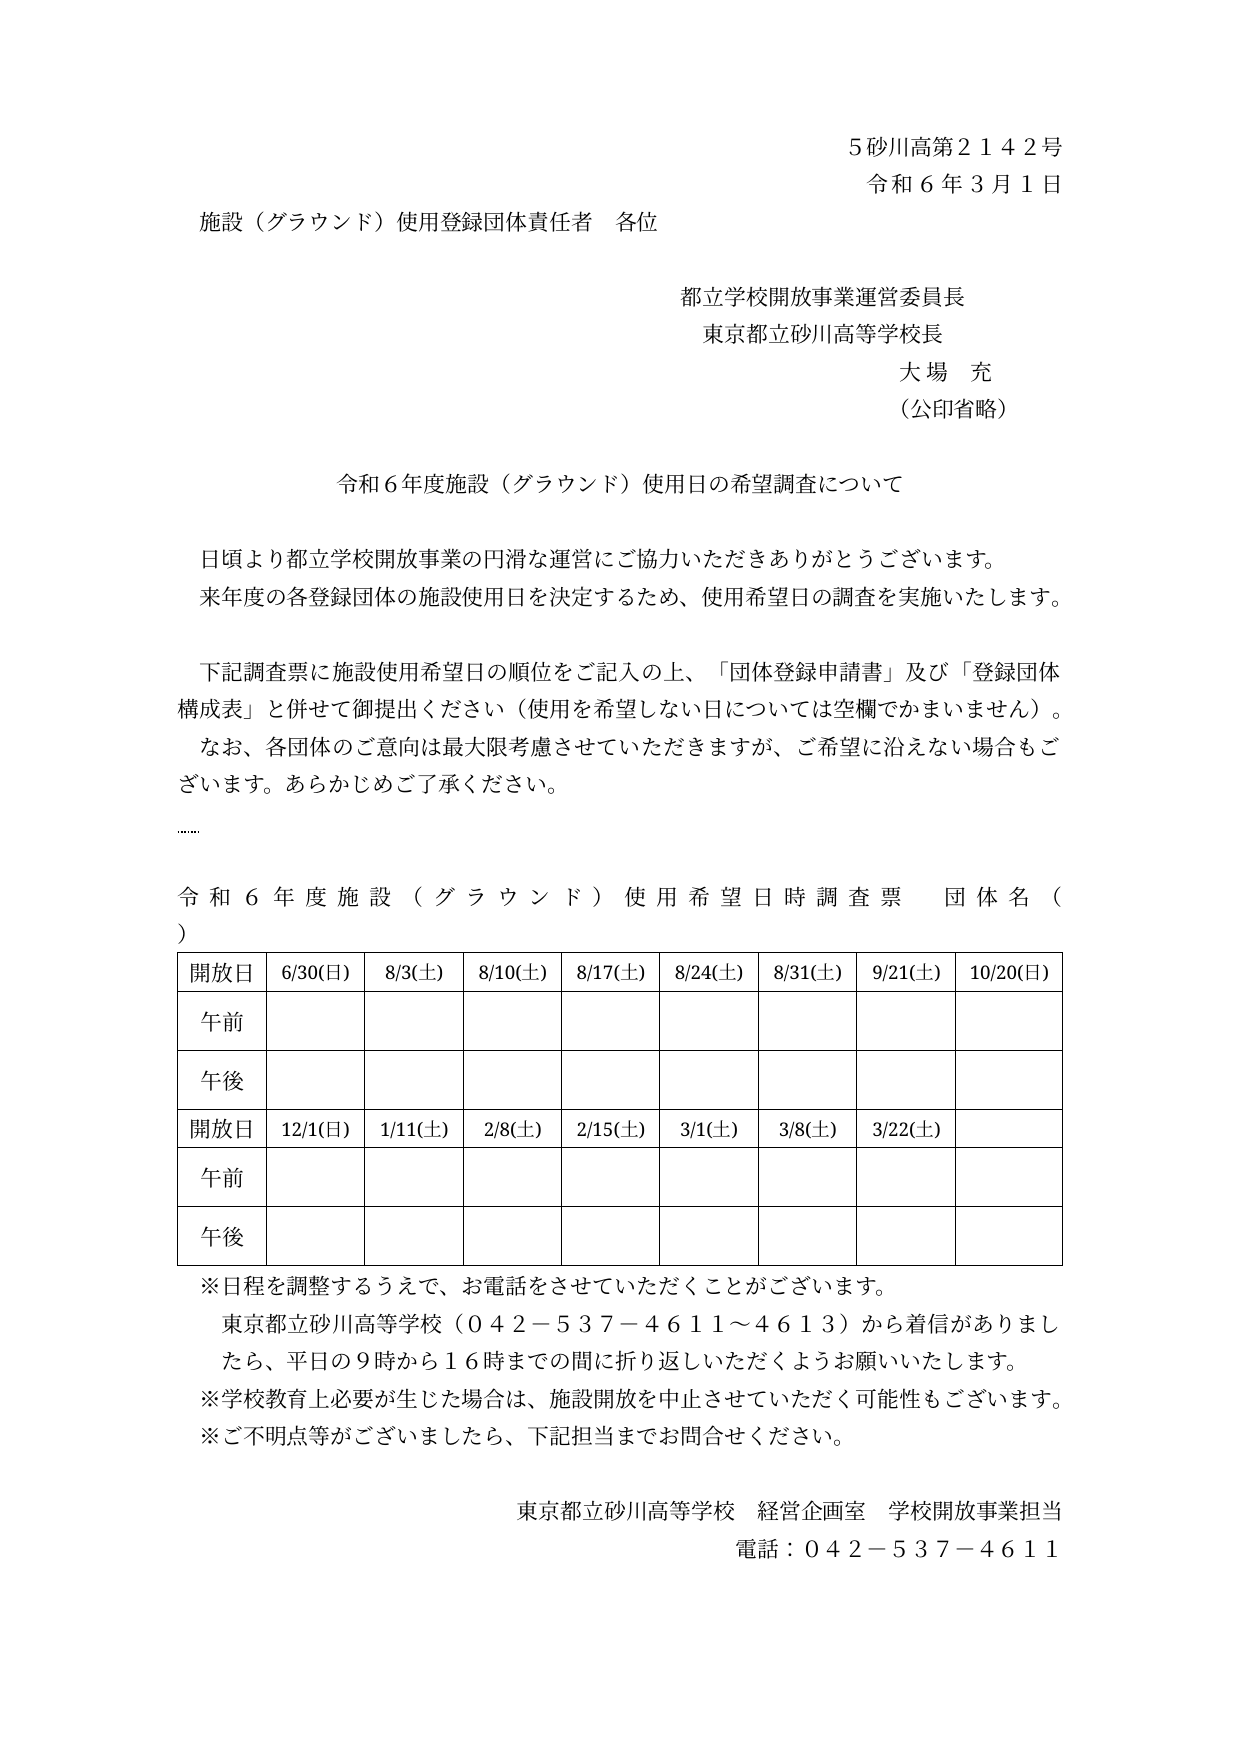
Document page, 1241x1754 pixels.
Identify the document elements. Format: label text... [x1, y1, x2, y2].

table_cell 午後 [178, 1051, 266, 1109]
table_header 8/24(土) [660, 953, 758, 991]
table_cell [956, 1207, 1062, 1265]
text ※学校教育上必要が生じた場合は、施設開放を中止させていただく可能性もございます。 [177, 1379, 1063, 1416]
table_cell [857, 1051, 955, 1109]
text ※日程を調整するうえで、お電話をさせていただくことがございます。 [177, 1266, 1063, 1304]
text 東京都立砂川高等学校（０４２－５３７－４６１１～４６１３）から着信がありましたら、平日の９時から１６時までの間に折り返しいただくようお願いいたします。 [177, 1304, 1063, 1379]
text ※ご不明点等がございましたら、下記担当までお問合せください。 [177, 1416, 1063, 1454]
table_cell [956, 1051, 1062, 1109]
text 都立学校開放事業運営委員長 [177, 277, 1063, 314]
text 令和６年３月１日 [177, 164, 1063, 202]
table_cell 午前 [178, 992, 266, 1049]
table_cell [759, 1207, 856, 1265]
table_cell [956, 1110, 1062, 1147]
table_cell [956, 1148, 1062, 1206]
table_header 8/10(土) [464, 953, 561, 991]
table_cell 12/1(日) [267, 1110, 364, 1147]
table_cell [267, 1148, 364, 1206]
table_header 6/30(日) [267, 953, 364, 991]
text 大 場 充 [177, 352, 1063, 389]
table_cell 2/8(土) [464, 1110, 561, 1147]
table_cell [562, 1051, 659, 1109]
table_cell [562, 1207, 659, 1265]
text 電話：０４２－５３７－４６１１ [199, 1529, 1063, 1566]
table_header 9/21(土) [857, 953, 955, 991]
table_cell 午前 [178, 1148, 266, 1206]
table_cell [365, 992, 463, 1049]
table_cell [857, 1148, 955, 1206]
table_cell [267, 1207, 364, 1265]
table_cell [464, 1051, 561, 1109]
text 施設（グラウンド）使用登録団体責任者 各位 [177, 202, 976, 239]
text 下記調査票に施設使用希望日の順位をご記入の上、「団体登録申請書」及び「登録団体構成表」と併せて御提出ください（使用を希望しない日については空欄でかまいません）。 [177, 652, 1063, 727]
table_cell 2/15(土) [562, 1110, 659, 1147]
table_cell [365, 1148, 463, 1206]
table_cell 午後 [178, 1207, 266, 1265]
table_cell [759, 992, 856, 1049]
table_cell [759, 1148, 856, 1206]
text （公印省略） [177, 389, 1063, 427]
table_cell [267, 1051, 364, 1109]
table_cell [365, 1051, 463, 1109]
table_cell 3/8(土) [759, 1110, 856, 1147]
table_cell 開放日 [178, 1110, 266, 1147]
table_cell 3/1(土) [660, 1110, 758, 1147]
table_header 開放日 [178, 953, 266, 991]
table_header 10/20(日) [956, 953, 1062, 991]
text 東京都立砂川高等学校長 [177, 314, 976, 352]
table_cell [759, 1051, 856, 1109]
table_cell [464, 1148, 561, 1206]
table_cell [562, 1148, 659, 1206]
table_cell [956, 992, 1062, 1049]
table_cell [857, 992, 955, 1049]
table_cell [464, 992, 561, 1049]
table_cell [365, 1207, 463, 1265]
table_cell 1/11(土) [365, 1110, 463, 1147]
table_cell [660, 1207, 758, 1265]
table_cell [464, 1207, 561, 1265]
table_header 8/3(土) [365, 953, 463, 991]
table_header 8/17(土) [562, 953, 659, 991]
table_cell [660, 1148, 758, 1206]
text なお、各団体のご意向は最大限考慮させていただきますが、ご希望に沿えない場合もございます。あらかじめご了承ください。 [177, 727, 1063, 802]
text 東京都立砂川高等学校 経営企画室 学校開放事業担当 [199, 1491, 1063, 1529]
text ５砂川高第２１４２号 [177, 127, 1063, 164]
table_cell [660, 1051, 758, 1109]
table_cell [857, 1207, 955, 1265]
table_cell [562, 992, 659, 1049]
table_cell 3/22(土) [857, 1110, 955, 1147]
text 来年度の各登録団体の施設使用日を決定するため、使用希望日の調査を実施いたします。 [177, 577, 1063, 614]
table_cell [267, 992, 364, 1049]
table_cell [660, 992, 758, 1049]
text 日頃より都立学校開放事業の円滑な運営にご協力いただきありがとうございます。 [177, 539, 1063, 577]
table_header 8/31(土) [759, 953, 856, 991]
text 令和６年度施設（グラウンド）使用希望日時調査票 団体名（ ） [177, 877, 1063, 952]
text 令和６年度施設（グラウンド）使用日の希望調査について [177, 464, 1063, 502]
